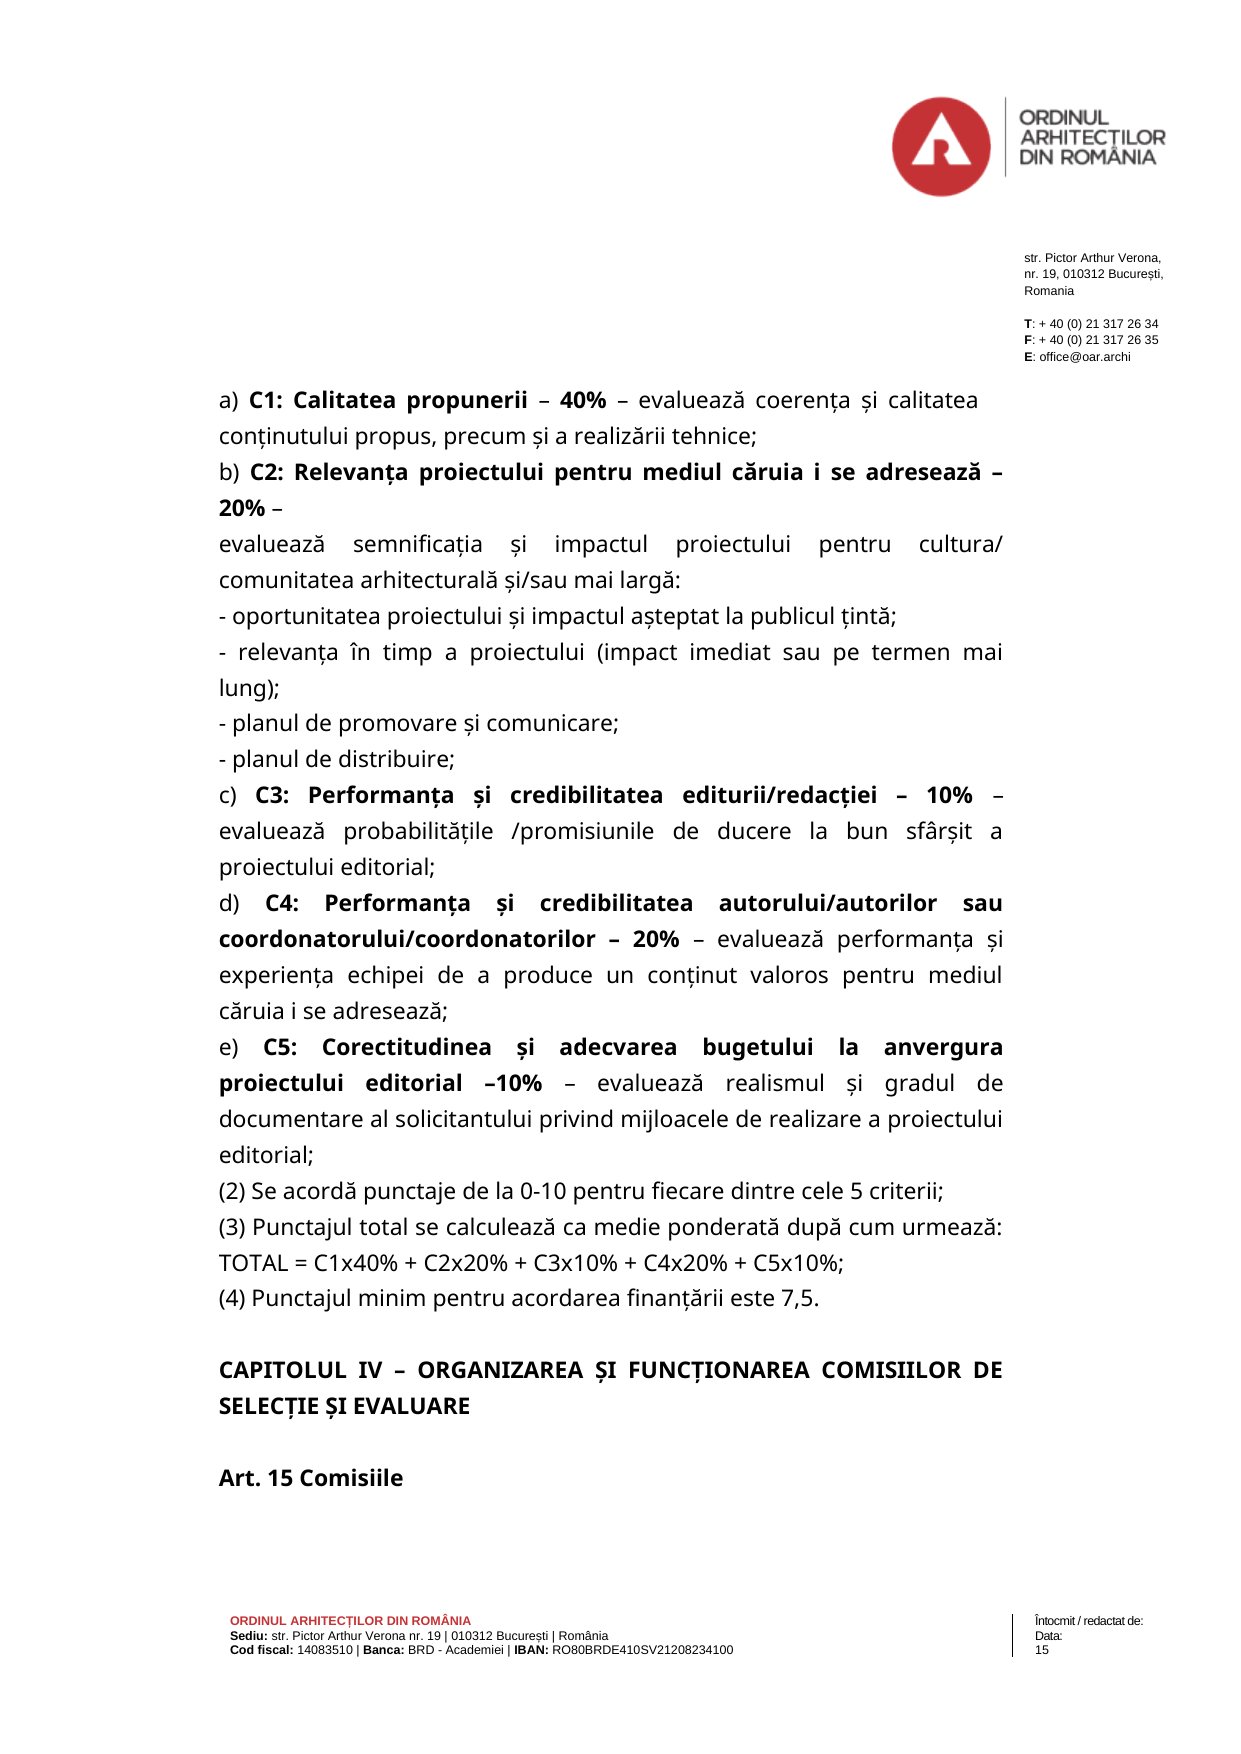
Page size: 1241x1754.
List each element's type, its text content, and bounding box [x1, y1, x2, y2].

text (2) Se acordă punctaje de la 0-10 pentru fiecare dintre cele 5 criterii; [218, 1174, 1004, 1206]
text evaluează semnificația și impactul proiectului pentru cultura/ comunitatea arhitecturală și/sau mai largă: [218, 528, 1004, 595]
text - planul de distribuire; [218, 743, 1004, 774]
text b) C2: Relevanța proiectului pentru mediul căruia i se adresează – 20% – [218, 456, 1004, 523]
text d) C4: Performanța și credibilitatea autorului/autorilor sau coordonatorului/coordonatorilor – 20% – evaluează performanța și experiența echipei de a produce un conținut valoros pentru mediul căruia i se adresează; [218, 887, 1004, 1026]
text - planul de promovare și comunicare; [218, 707, 1004, 739]
text e) C5: Corectitudinea și adecvarea bugetului la anvergura proiectului editorial –10% – evaluează realismul și gradul de documentare al solicitantului privind mijloacele de realizare a proiectului editorial; [218, 1031, 1004, 1170]
text CAPITOLUL IV – ORGANIZAREA ȘI FUNCȚIONAREA COMISIILOR DE SELECȚIE ȘI EVALUARE [218, 1354, 1004, 1421]
text c) C3: Performanța și credibilitatea editurii/redacției – 10% – evaluează probabilitățile /promisiunile de ducere la bun sfârșit a proiectului editorial; [218, 779, 1004, 882]
text - relevanța în timp a proiectului (impact imediat sau pe termen mai lung); [218, 636, 1004, 703]
text Art. 15 Comisiile [218, 1462, 1004, 1493]
text - oportunitatea proiectului și impactul așteptat la publicul țintă; [218, 599, 1004, 631]
text (4) Punctajul minim pentru acordarea finanțării este 7,5. [218, 1282, 1004, 1314]
text (3) Punctajul total se calculează ca medie ponderată după cum urmează: TOTAL = C1x40% + C2x20% + C3x10% + C4x20% + C5x10%; [218, 1211, 1004, 1278]
picture [2, 0, 1240, 199]
text a) C1: Calitatea propunerii – 40% – evaluează coerența și calitatea conținutului propus, precum și a realizării tehnice; [218, 384, 1004, 451]
